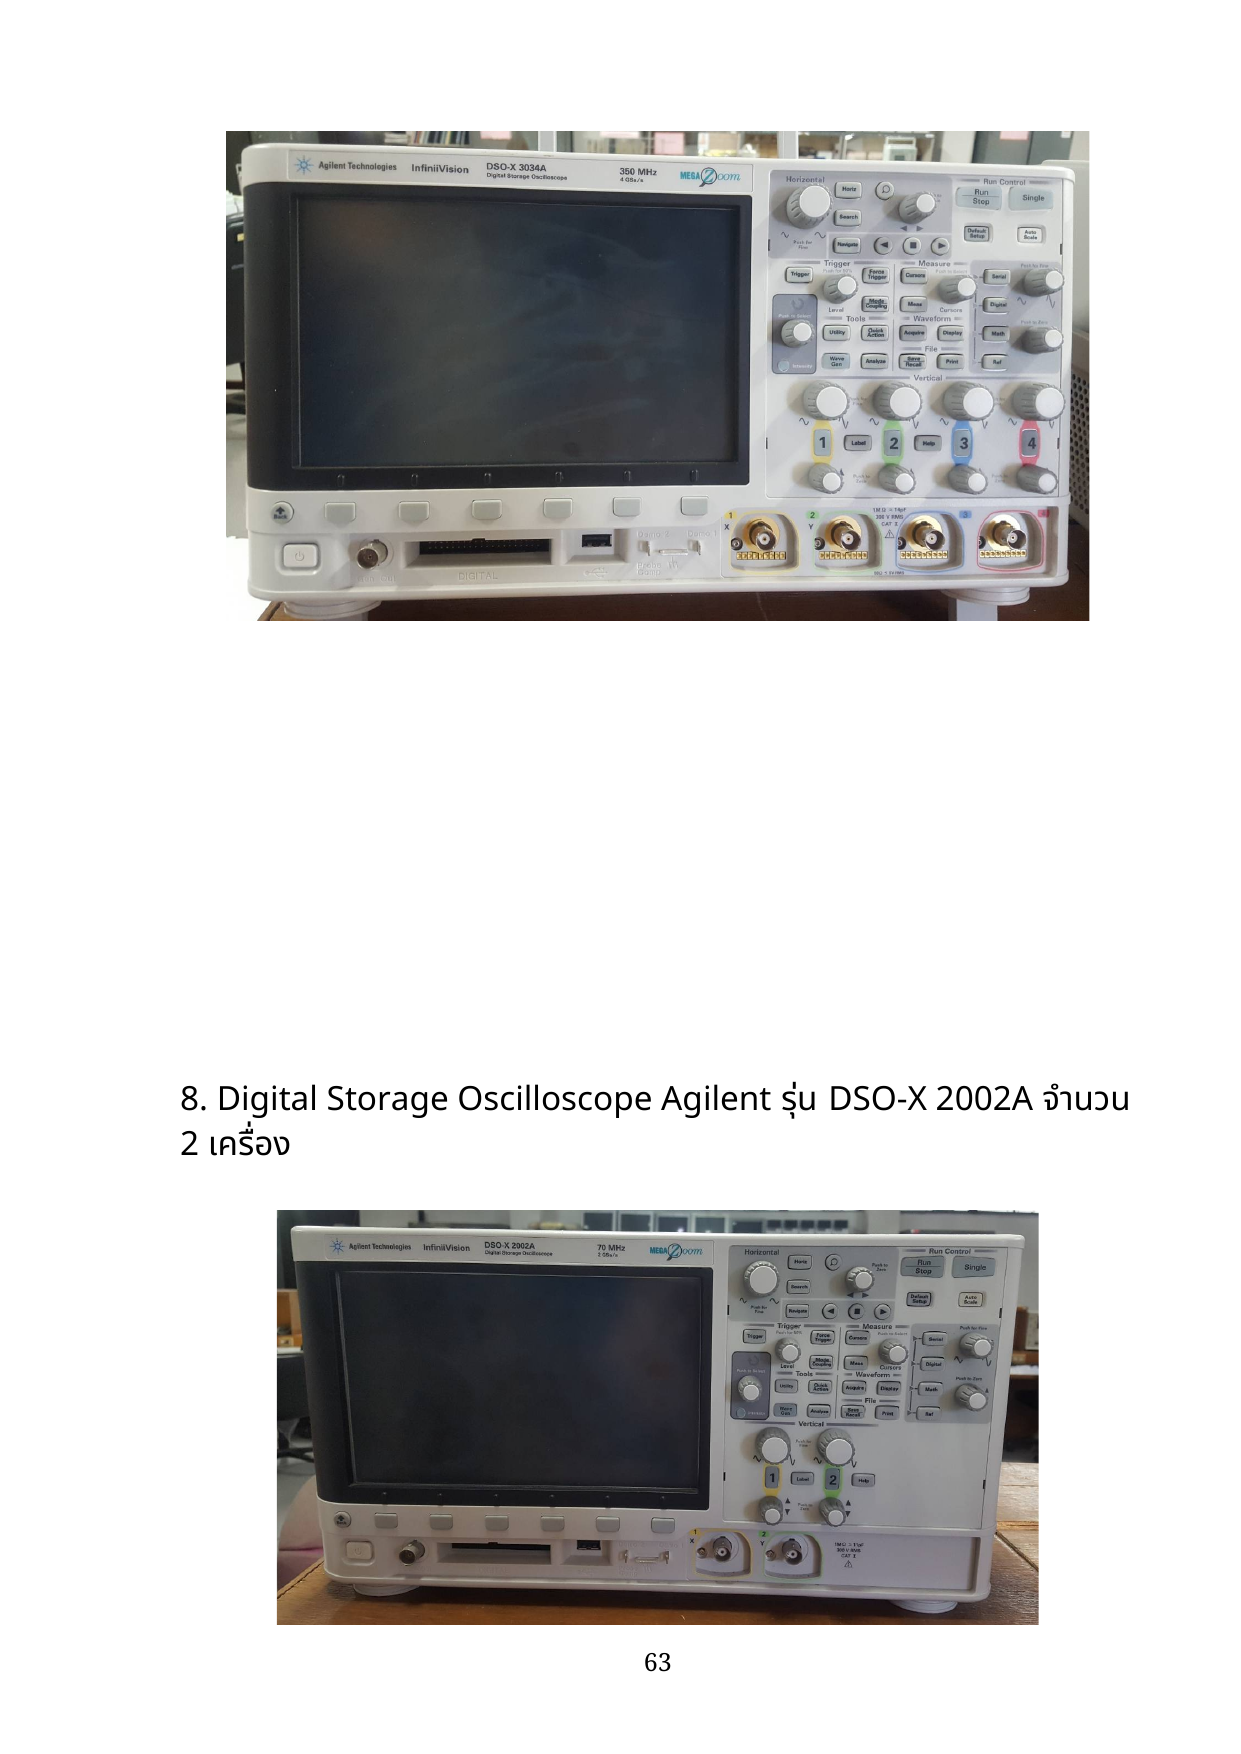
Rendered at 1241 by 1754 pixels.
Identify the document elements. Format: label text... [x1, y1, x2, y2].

picture [226, 131, 1090, 621]
text 8. Digital Storage Oscilloscope Agilent รุ่น DSO-X 2002A จำนวน 2 เครื่อง [180, 1074, 1135, 1165]
picture [276, 1210, 1039, 1625]
